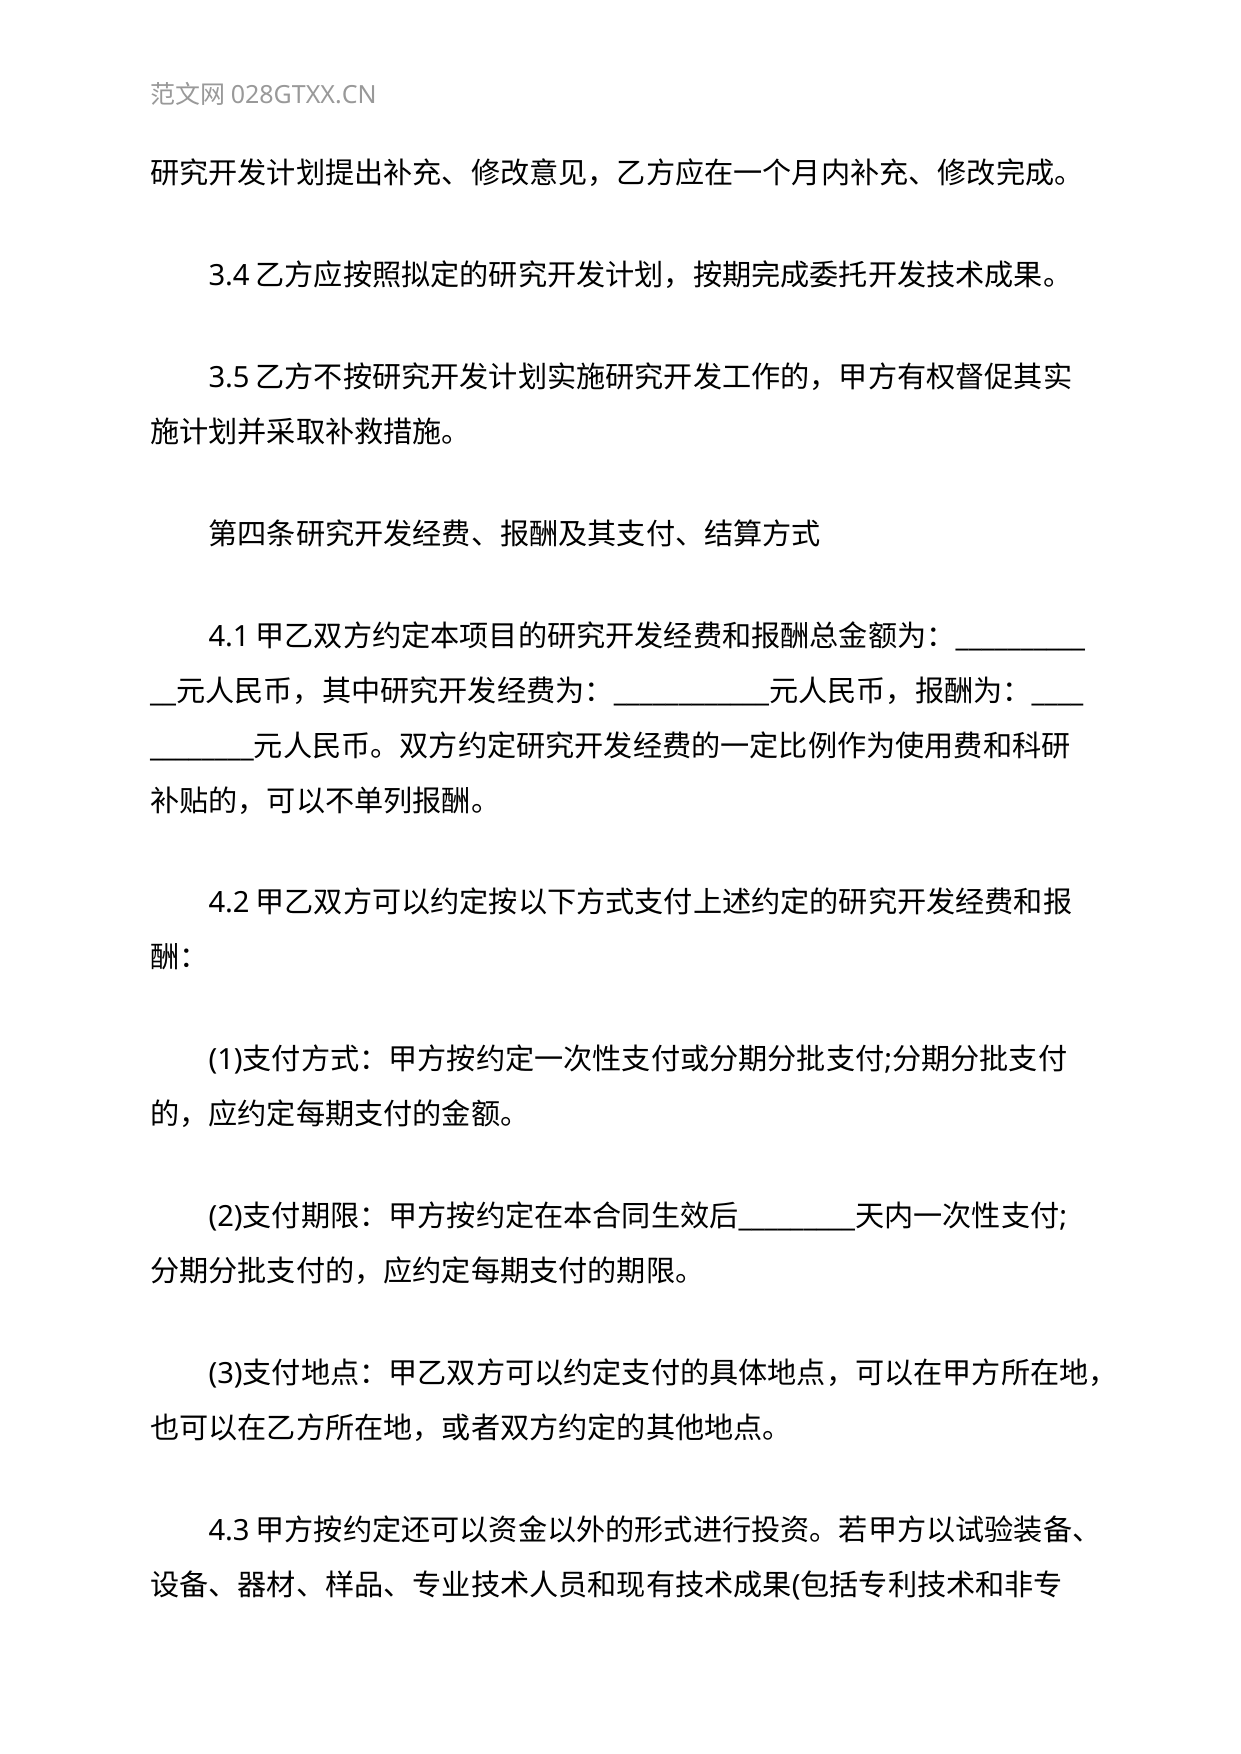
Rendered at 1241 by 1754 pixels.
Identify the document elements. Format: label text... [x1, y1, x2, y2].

text (1)支付方式：甲方按约定一次性支付或分期分批支付;分期分批支付的，应约定每期支付的金额。 [150, 1036, 1090, 1133]
text 第四条研究开发经费、报酬及其支付、结算方式 [150, 511, 1090, 553]
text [150, 1506, 1090, 1603]
text 4.2甲乙双方可以约定按以下方式支付上述约定的研究开发经费和报酬： [150, 879, 1090, 976]
text (3)支付地点：甲乙双方可以约定支付的具体地点，可以在甲方所在地，也可以在乙方所在地，或者双方约定的其他地点。 [150, 1349, 1090, 1447]
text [150, 150, 1090, 192]
text 3.5乙方不按研究开发计划实施研究开发工作的，甲方有权督促其实施计划并采取补救措施。 [150, 354, 1090, 451]
text 3.4乙方应按照拟定的研究开发计划，按期完成委托开发技术成果。 [150, 252, 1090, 294]
text 4.1甲乙双方约定本项目的研究开发经费和报酬总金额为：____________元人民币，其中研究开发经费为：____________元人民币，报酬为：____________元人民币。双方约定研究开发经费的一定比例作为使用费和科研补贴的，可以不单列报酬。 [150, 612, 1090, 819]
text (2)支付期限：甲方按约定在本合同生效后_________天内一次性支付;分期分批支付的，应约定每期支付的期限。 [150, 1193, 1090, 1290]
